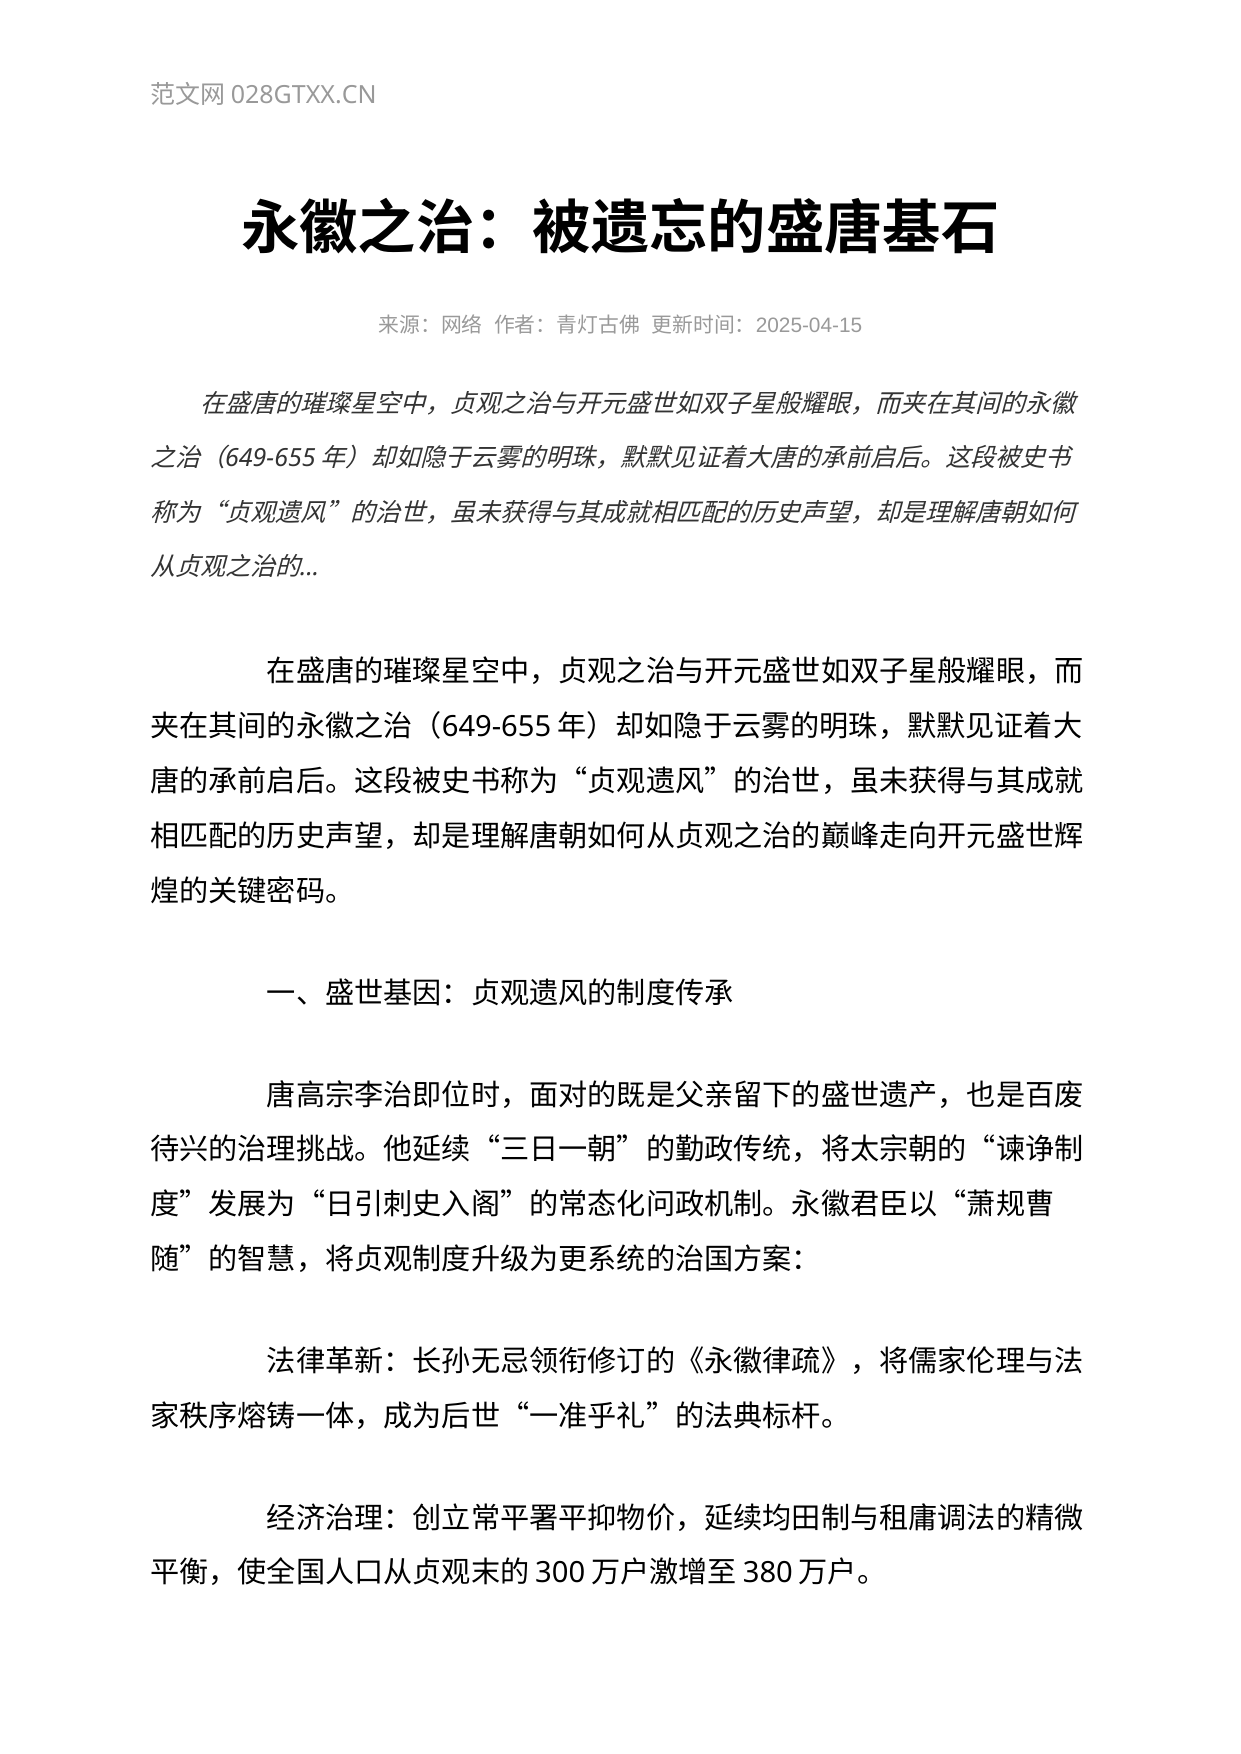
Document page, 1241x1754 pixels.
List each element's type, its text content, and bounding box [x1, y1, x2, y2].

text 经济治理：创立常平署平抑物价，延续均田制与租庸调法的精微平衡，使全国人口从贞观末的300万户激增至380万户。 [150, 1494, 1090, 1591]
text 来源：网络 作者：青灯古佛 更新时间：2025-04-15 [150, 313, 1090, 337]
text 在盛唐的璀璨星空中，贞观之治与开元盛世如双子星般耀眼，而夹在其间的永徽之治（649-655年）却如隐于云雾的明珠，默默见证着大唐的承前启后。这段被史书称为“贞观遗风”的治世，虽未获得与其成就相匹配的历史声望，却是理解唐朝如何从贞观之治的巅峰走向开元盛世辉煌的关键密码。 [150, 648, 1090, 910]
text 法律革新：长孙无忌领衔修订的《永徽律疏》，将儒家伦理与法家秩序熔铸一体，成为后世“一准乎礼”的法典标杆。 [150, 1337, 1090, 1435]
text 唐高宗李治即位时，面对的既是父亲留下的盛世遗产，也是百废待兴的治理挑战。他延续“三日一朝”的勤政传统，将太宗朝的“谏诤制度”发展为“日引刺史入阁”的常态化问政机制。永徽君臣以“萧规曹随”的智慧，将贞观制度升级为更系统的治国方案： [150, 1071, 1090, 1278]
subtitle 永徽之治：被遗忘的盛唐基石 [150, 181, 1090, 266]
text 在盛唐的璀璨星空中，贞观之治与开元盛世如双子星般耀眼，而夹在其间的永徽之治（649-655年）却如隐于云雾的明珠，默默见证着大唐的承前启后。这段被史书称为“贞观遗风”的治世，虽未获得与其成就相匹配的历史声望，却是理解唐朝如何从贞观之治的... [150, 383, 1090, 583]
text 一、盛世基因：贞观遗风的制度传承 [150, 969, 1090, 1012]
